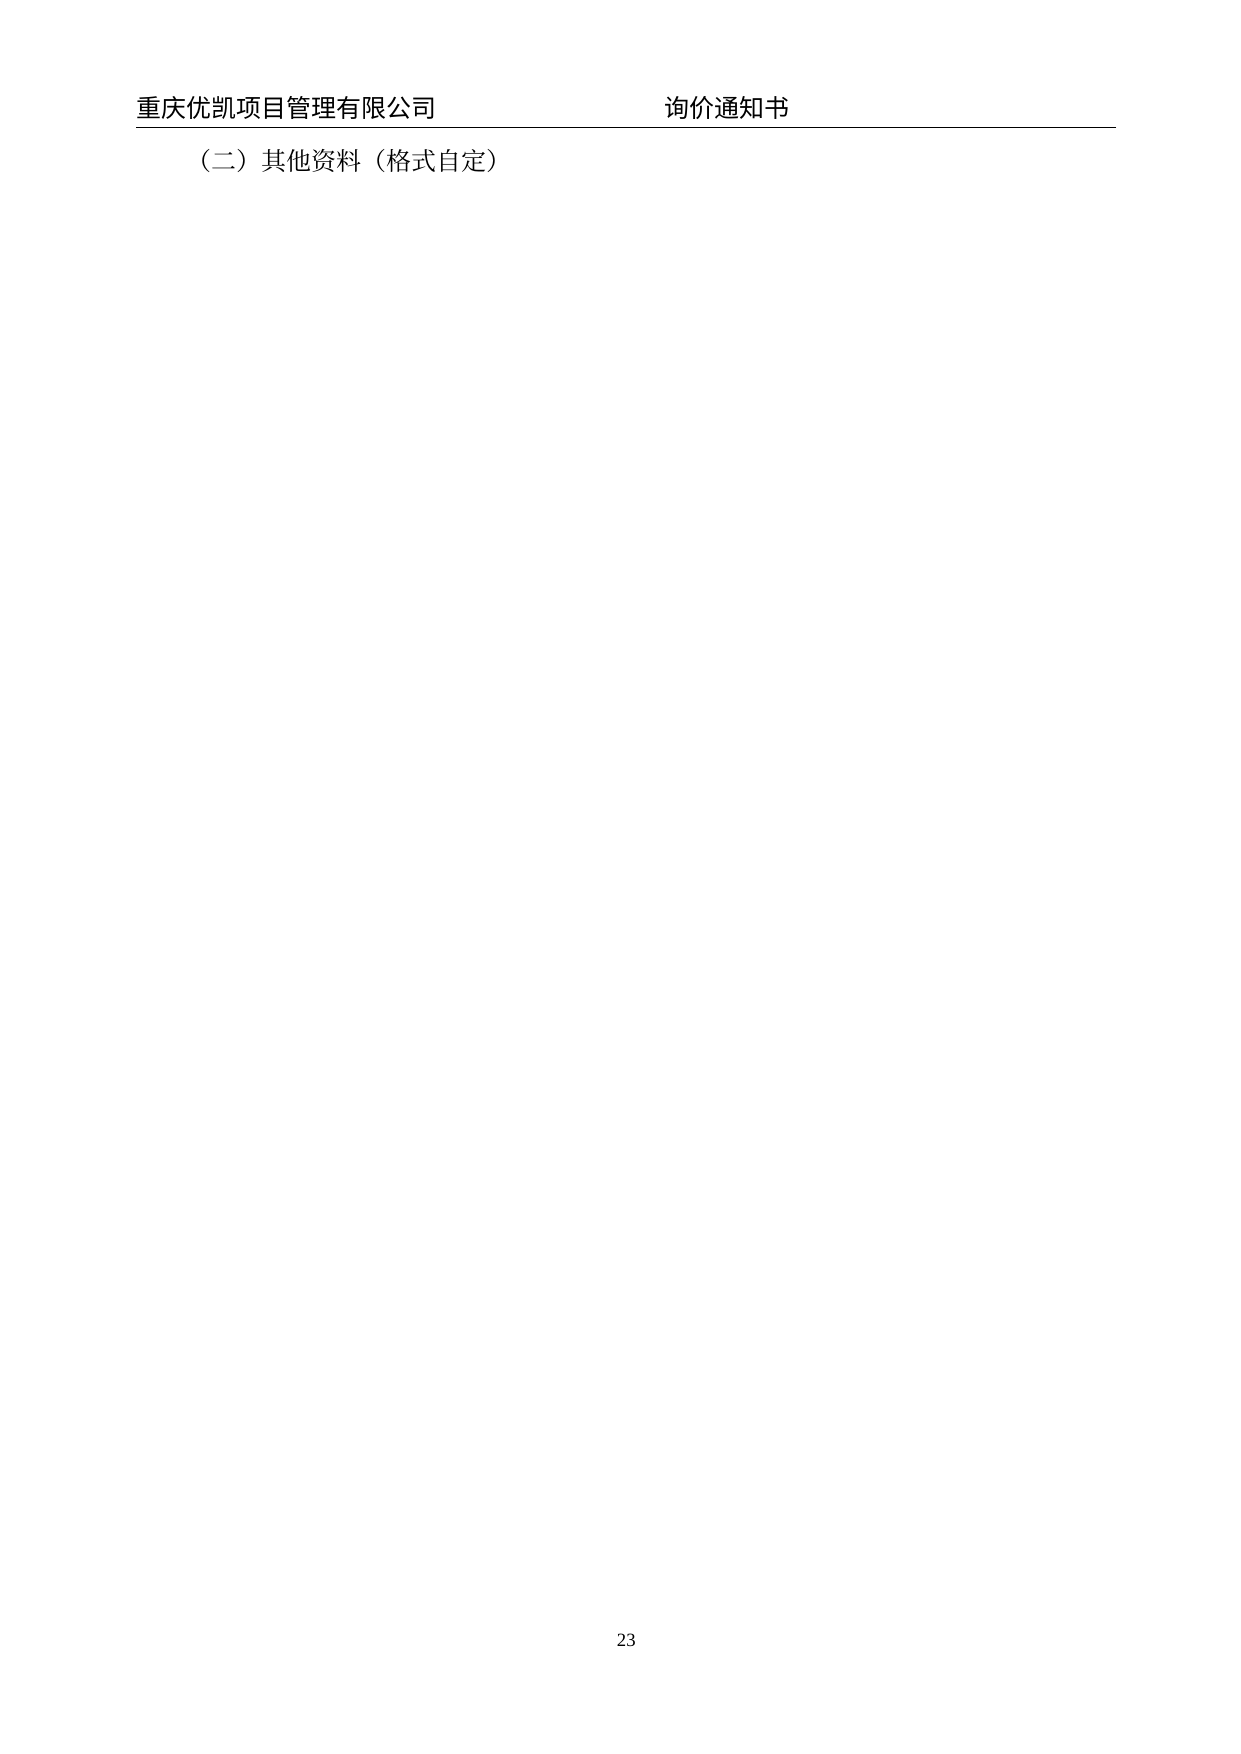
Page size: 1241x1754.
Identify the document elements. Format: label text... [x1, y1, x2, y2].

text （二）其他资料（格式自定） [136, 128, 1116, 181]
